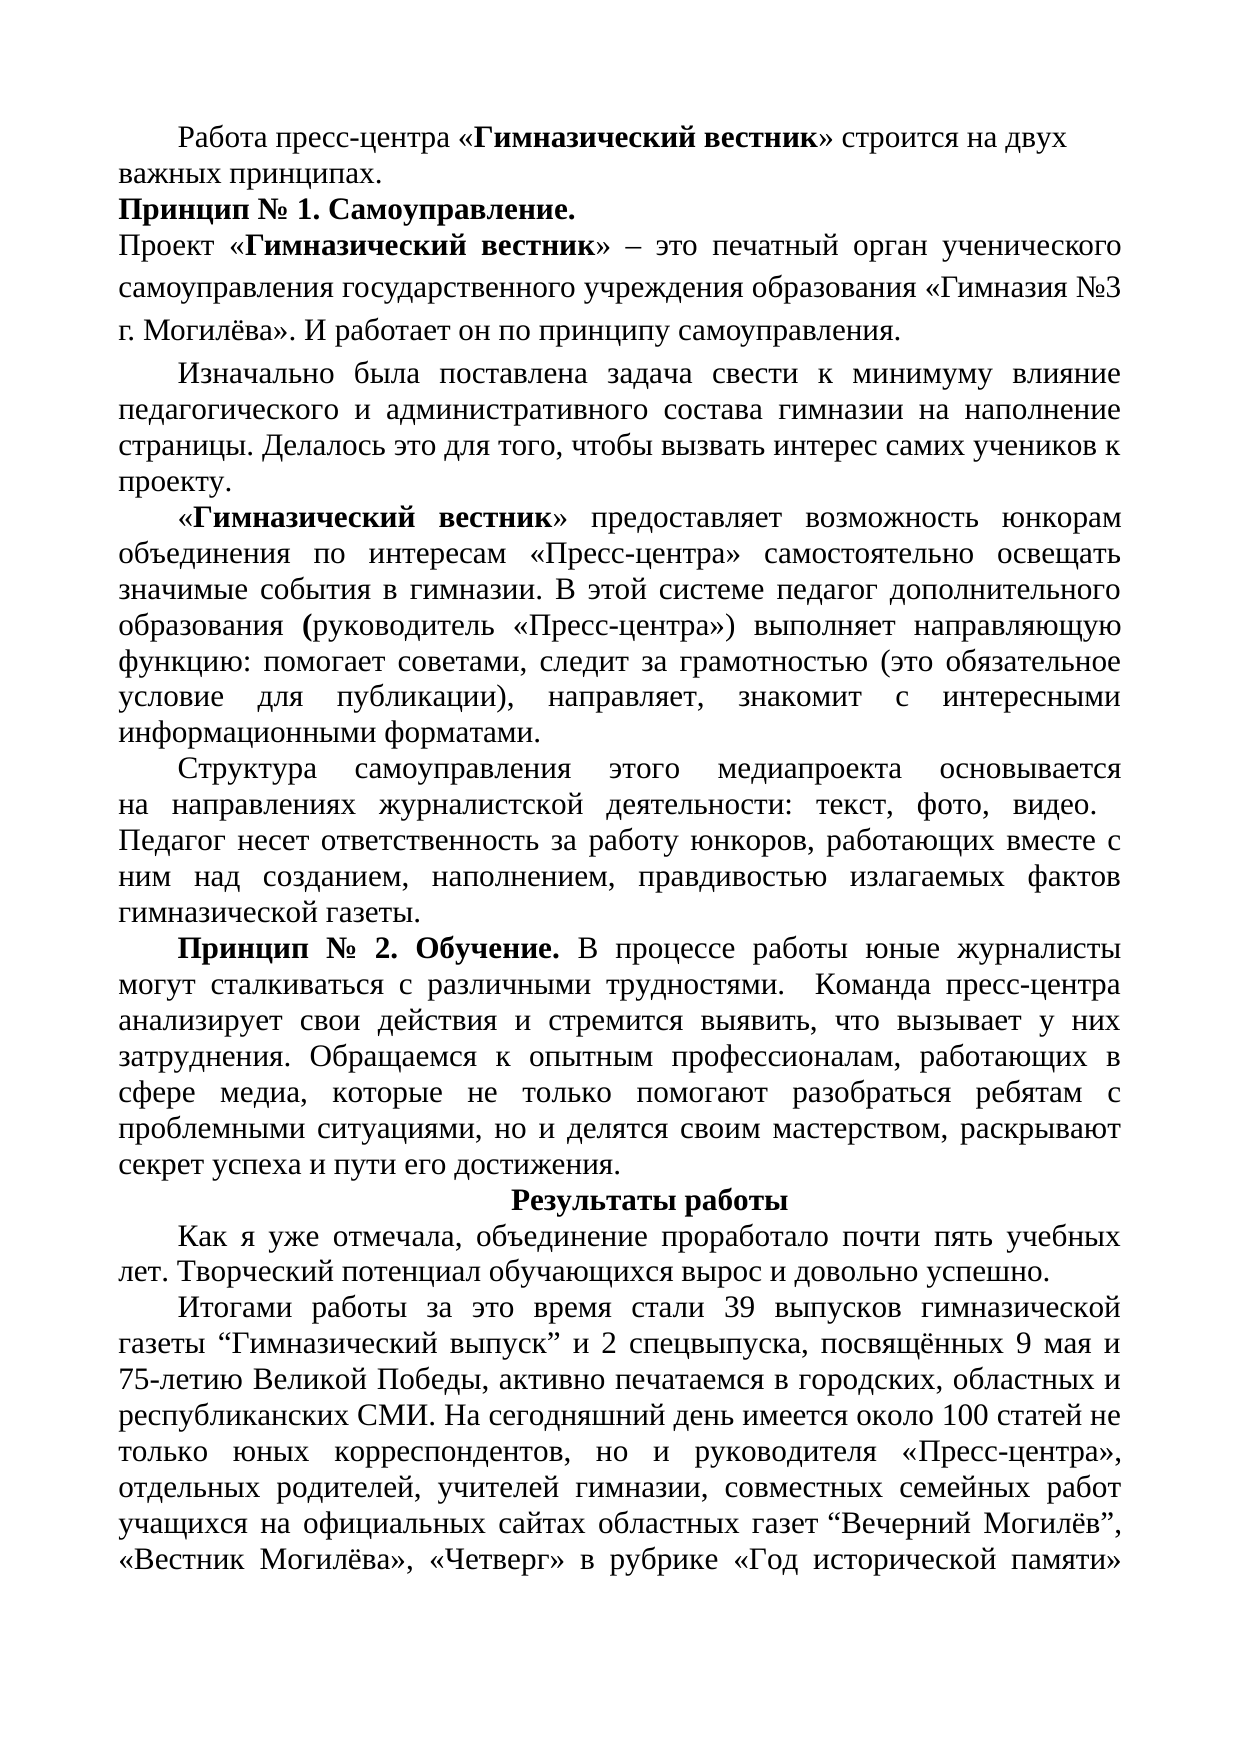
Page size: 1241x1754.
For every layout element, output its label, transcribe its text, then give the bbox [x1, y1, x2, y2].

text Результаты работы [118, 1181, 1122, 1217]
text Принцип № 2. Обучение. В процессе работы юные журналисты могут сталкиваться с различными трудностями. Команда пресс-центра анализирует свои действия и стремится выявить, что вызывает у них затруднения. Обращаемся к опытным профессионалам, работающих в сфере медиа, которые не только помогают разобраться ребятам с проблемными ситуациями, но и делятся своим мастерством, раскрывают секрет успеха и пути его достижения. [118, 929, 1122, 1181]
text Структура самоуправления этого медиапроекта основывается на направлениях журналистской деятельности: текст, фото, видео. Педагог несет ответственность за работу юнкоров, работающих вместе с ним над созданием, наполнением, правдивостью излагаемых фактов гимназической газеты. [118, 749, 1122, 929]
text Как я уже отмечала, объединение проработало почти пять учебных лет. Творческий потенциал обучающихся вырос и довольно успешно. [118, 1217, 1122, 1289]
text «Гимназический вестник» предоставляет возможность юнкорам объединения по интересам «Пресс-центра» самостоятельно освещать значимые события в гимназии. В этой системе педагог дополнительного образования (руководитель «Пресс-центра») выполняет направляющую функцию: помогает советами, следит за грамотностью (это обязательное условие для публикации), направляет, знакомит с интересными информационными форматами. [118, 498, 1122, 749]
text Изначально была поставлена задача свести к минимуму влияние педагогического и административного состава гимназии на наполнение страницы. Делалось это для того, чтобы вызвать интерес самих учеников к проекту. [118, 354, 1122, 498]
text Проект «Гимназический вестник» – это печатный орган ученического самоуправления государственного учреждения образования «Гимназия №3 г. Могилёва». И работает он по принципу самоуправления. [118, 226, 1122, 348]
text Работа пресс-центра «Гимназический вестник» строится на двух важных принципах. Принцип № 1. Самоуправление. [118, 118, 1122, 226]
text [118, 1289, 1122, 1576]
